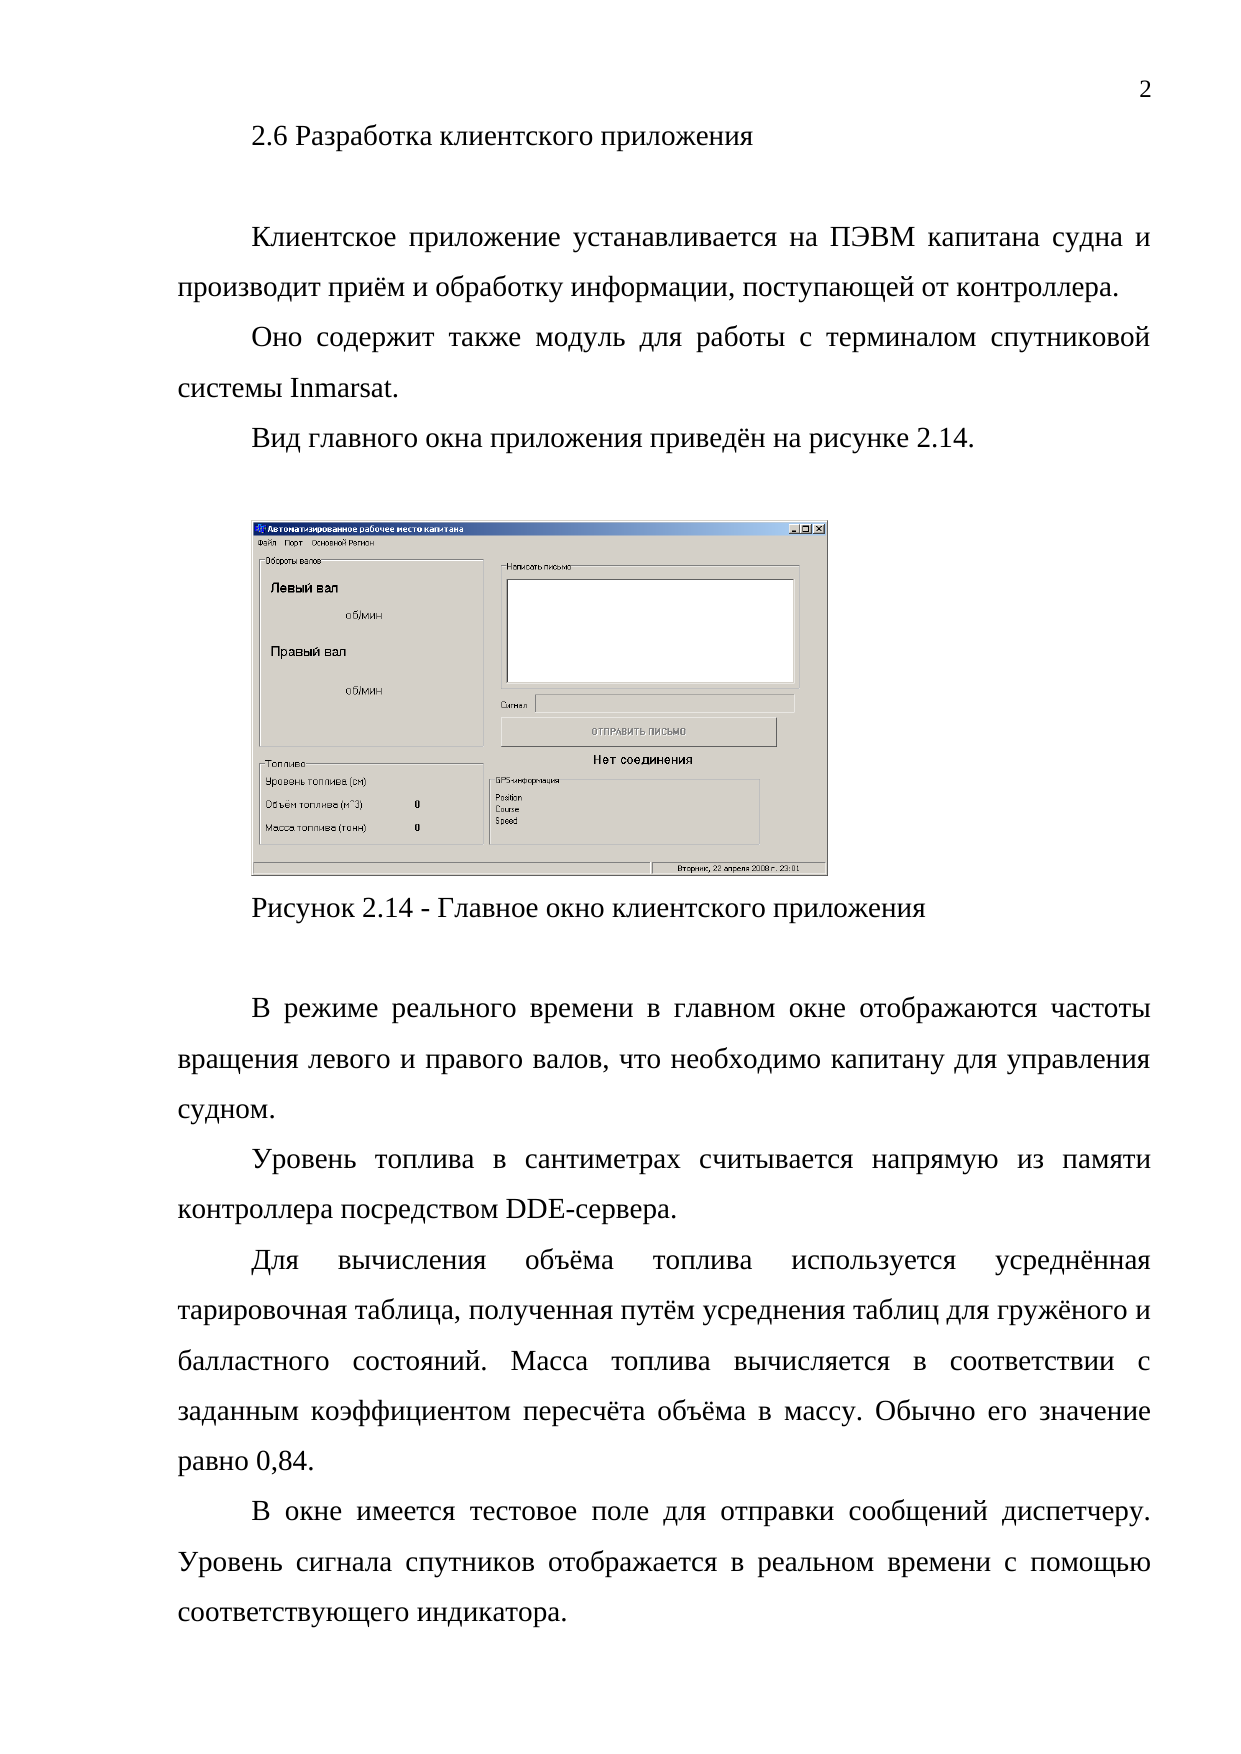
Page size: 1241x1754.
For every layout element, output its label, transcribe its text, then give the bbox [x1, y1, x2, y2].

text Для вычисления объёма топлива используется усреднённая тарировочная таблица, полученная путём усреднения таблиц для гружёного и балластного состояний. Масса топлива вычисляется в соответствии с заданным коэффициентом пересчёта объёма в массу. Обычно его значение равно 0,84. [177, 1242, 1152, 1477]
text В окне имеется тестовое поле для отправки сообщений диспетчеру. Уровень сигнала спутников отображается в реальном времени с помощью соответствующего индикатора. [177, 1493, 1152, 1628]
text Уровень топлива в сантиметрах считывается напрямую из памяти контроллера посредством DDE-сервера. [177, 1141, 1152, 1225]
text 2.6 Разработка клиентского приложения [177, 118, 1152, 152]
text Оно содержит также модуль для работы с терминалом спутниковой системы Inmarsat. [177, 319, 1152, 403]
text Рисунок 2.14 - Главное окно клиентского приложения [177, 890, 1152, 923]
text Вид главного окна приложения приведён на рисунке 2.14. [177, 420, 1152, 453]
text Клиентское приложение устанавливается на ПЭВМ капитана судна и производит приём и обработку информации, поступающей от контроллера. [177, 219, 1152, 303]
picture [251, 520, 828, 876]
text В режиме реального времени в главном окне отображаются частоты вращения левого и правого валов, что необходимо капитану для управления судном. [177, 990, 1152, 1124]
